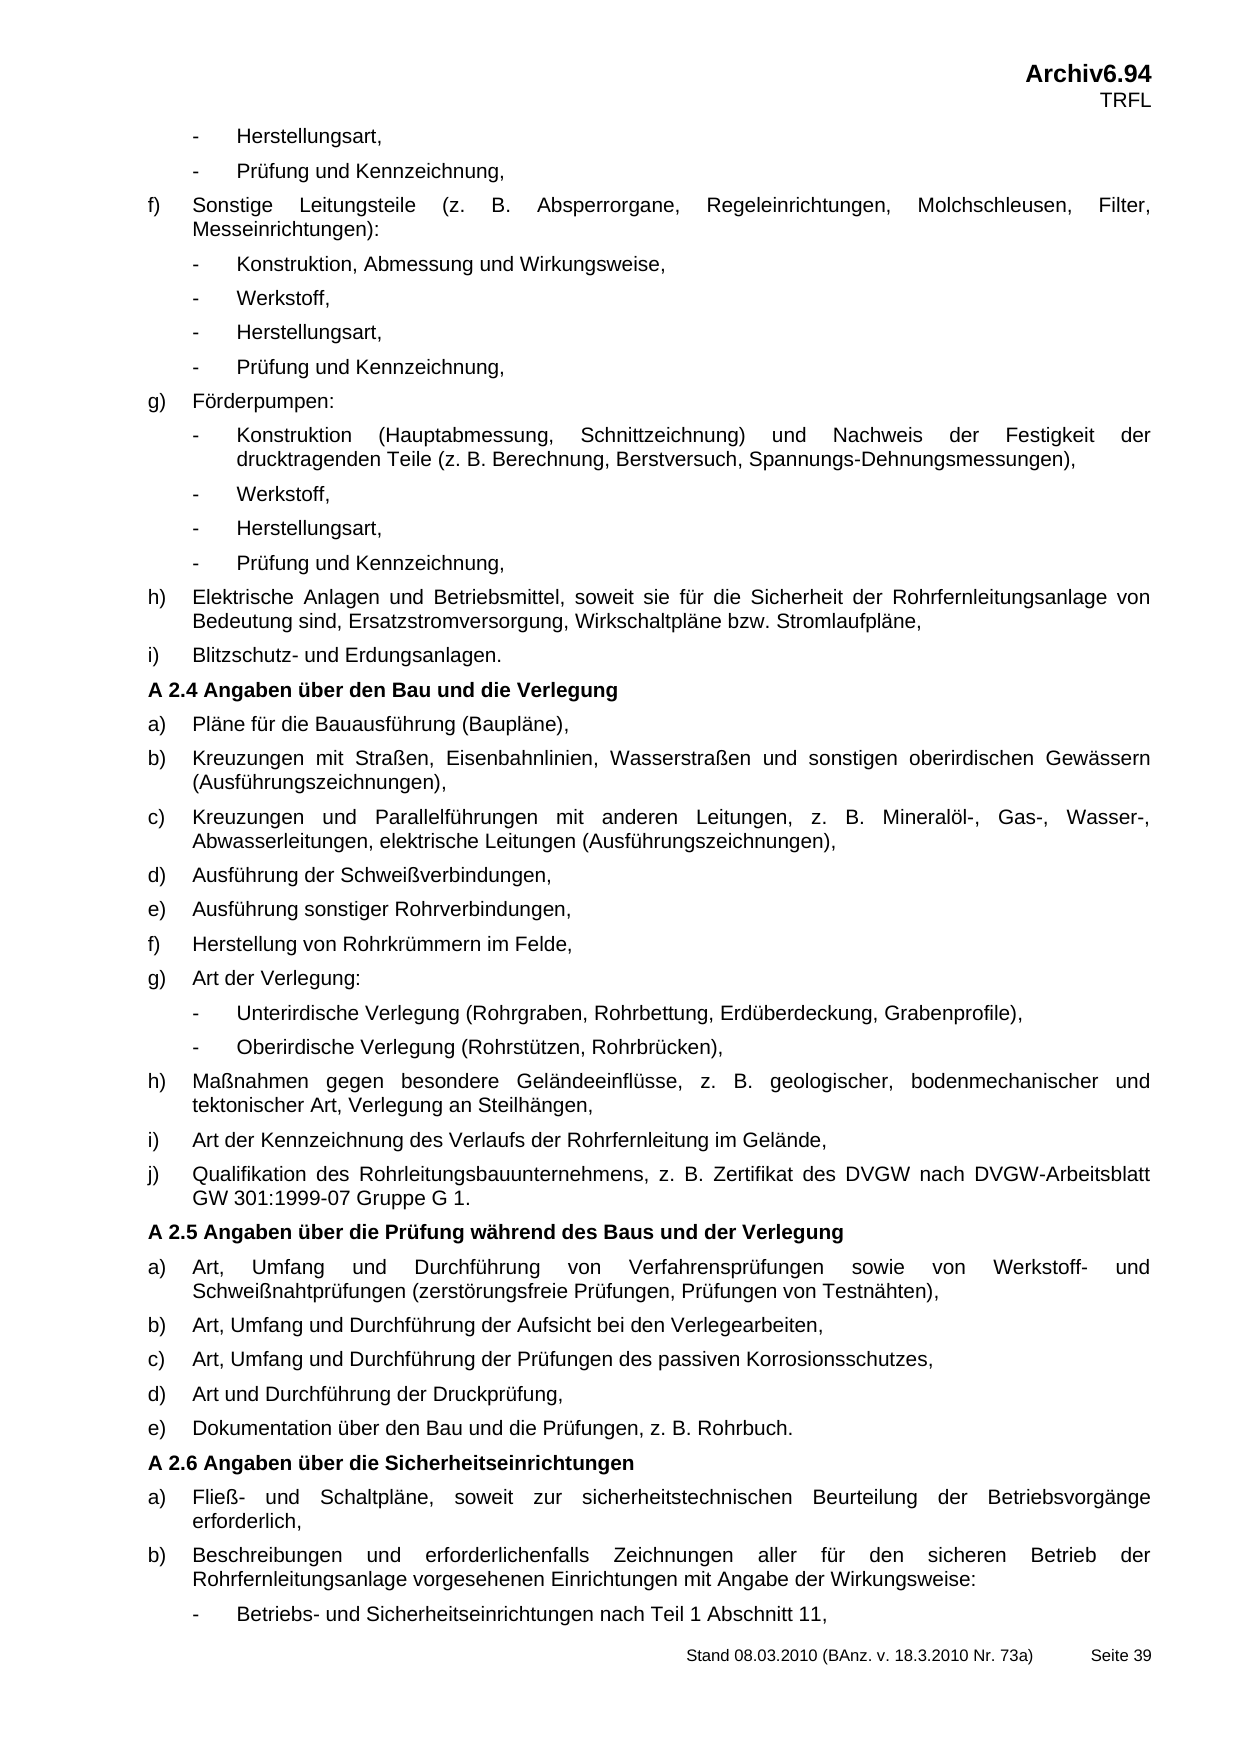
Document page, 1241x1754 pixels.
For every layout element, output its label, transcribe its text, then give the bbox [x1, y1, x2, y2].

text - Prüfung und Kennzeichnung, [192, 354, 1152, 378]
text i) Art der Kennzeichnung des Verlaufs der Rohrfernleitung im Gelände, [148, 1127, 1152, 1151]
text g) Förderpumpen: [148, 389, 1152, 413]
text e) Dokumentation über den Bau und die Prüfungen, z. B. Rohrbuch. [148, 1416, 1152, 1440]
text - Herstellungsart, [192, 124, 1152, 148]
text - Betriebs- und Sicherheitseinrichtungen nach Teil 1 Abschnitt 11, [192, 1601, 1152, 1625]
text - Werkstoff, [192, 286, 1152, 310]
text - Prüfung und Kennzeichnung, [192, 550, 1152, 574]
text e) Ausführung sonstiger Rohrverbindungen, [148, 897, 1152, 921]
text a) Fließ- und Schaltpläne, soweit zur sicherheitstechnischen Beurteilung der Betriebsvorgänge erforderlich, [148, 1485, 1152, 1533]
text b) Kreuzungen mit Straßen, Eisenbahnlinien, Wasserstraßen und sonstigen oberirdischen Gewässern (Ausführungszeichnungen), [148, 746, 1152, 794]
text a) Pläne für die Bauausführung (Baupläne), [148, 712, 1152, 736]
text d) Ausführung der Schweißverbindungen, [148, 863, 1152, 887]
text - Unterirdische Verlegung (Rohrgraben, Rohrbettung, Erdüberdeckung, Grabenprofile), [192, 1000, 1152, 1024]
text j) Qualifikation des Rohrleitungsbauunternehmens, z. B. Zertifikat des DVGW nach DVGW-Arbeitsblatt GW 301:1999-07 Gruppe G 1. [148, 1162, 1152, 1210]
text b) Beschreibungen und erforderlichenfalls Zeichnungen aller für den sicheren Betrieb der Rohrfernleitungsanlage vorgesehenen Einrichtungen mit Angabe der Wirkungsweise: [148, 1543, 1152, 1591]
text A 2.4 Angaben über den Bau und die Verlegung [148, 677, 1152, 701]
text - Herstellungsart, [192, 320, 1152, 344]
text f) Sonstige Leitungsteile (z. B. Absperrorgane, Regeleinrichtungen, Molchschleusen, Filter, Messeinrichtungen): [148, 193, 1152, 241]
text - Prüfung und Kennzeichnung, [192, 159, 1152, 183]
text h) Maßnahmen gegen besondere Geländeeinflüsse, z. B. geologischer, bodenmechanischer und tektonischer Art, Verlegung an Steilhängen, [148, 1069, 1152, 1117]
text h) Elektrische Anlagen und Betriebsmittel, soweit sie für die Sicherheit der Rohrfernleitungsanlage von Bedeutung sind, Ersatzstromversorgung, Wirkschaltpläne bzw. Stromlaufpläne, [148, 585, 1152, 633]
text f) Herstellung von Rohrkrümmern im Felde, [148, 932, 1152, 956]
text b) Art, Umfang und Durchführung der Aufsicht bei den Verlegearbeiten, [148, 1313, 1152, 1337]
text - Herstellungsart, [192, 516, 1152, 540]
text - Konstruktion, Abmessung und Wirkungsweise, [192, 251, 1152, 275]
text a) Art, Umfang und Durchführung von Verfahrensprüfungen sowie von Werkstoff- und Schweißnahtprüfungen (zerstörungsfreie Prüfungen, Prüfungen von Testnähten), [148, 1254, 1152, 1302]
text c) Kreuzungen und Parallelführungen mit anderen Leitungen, z. B. Mineralöl-, Gas-, Wasser-, Abwasserleitungen, elektrische Leitungen (Ausführungszeichnungen), [148, 804, 1152, 852]
text g) Art der Verlegung: [148, 966, 1152, 990]
text - Konstruktion (Hauptabmessung, Schnittzeichnung) und Nachweis der Festigkeit der drucktragenden Teile (z. B. Berechnung, Berstversuch, Spannungs-Dehnungsmessungen), [192, 423, 1152, 471]
text - Oberirdische Verlegung (Rohrstützen, Rohrbrücken), [192, 1035, 1152, 1059]
text c) Art, Umfang und Durchführung der Prüfungen des passiven Korrosionsschutzes, [148, 1347, 1152, 1371]
text i) Blitzschutz- und Erdungsanlagen. [148, 643, 1152, 667]
text A 2.5 Angaben über die Prüfung während des Baus und der Verlegung [148, 1220, 1152, 1244]
text A 2.6 Angaben über die Sicherheitseinrichtungen [148, 1450, 1152, 1474]
text - Werkstoff, [192, 482, 1152, 506]
text d) Art und Durchführung der Druckprüfung, [148, 1382, 1152, 1406]
